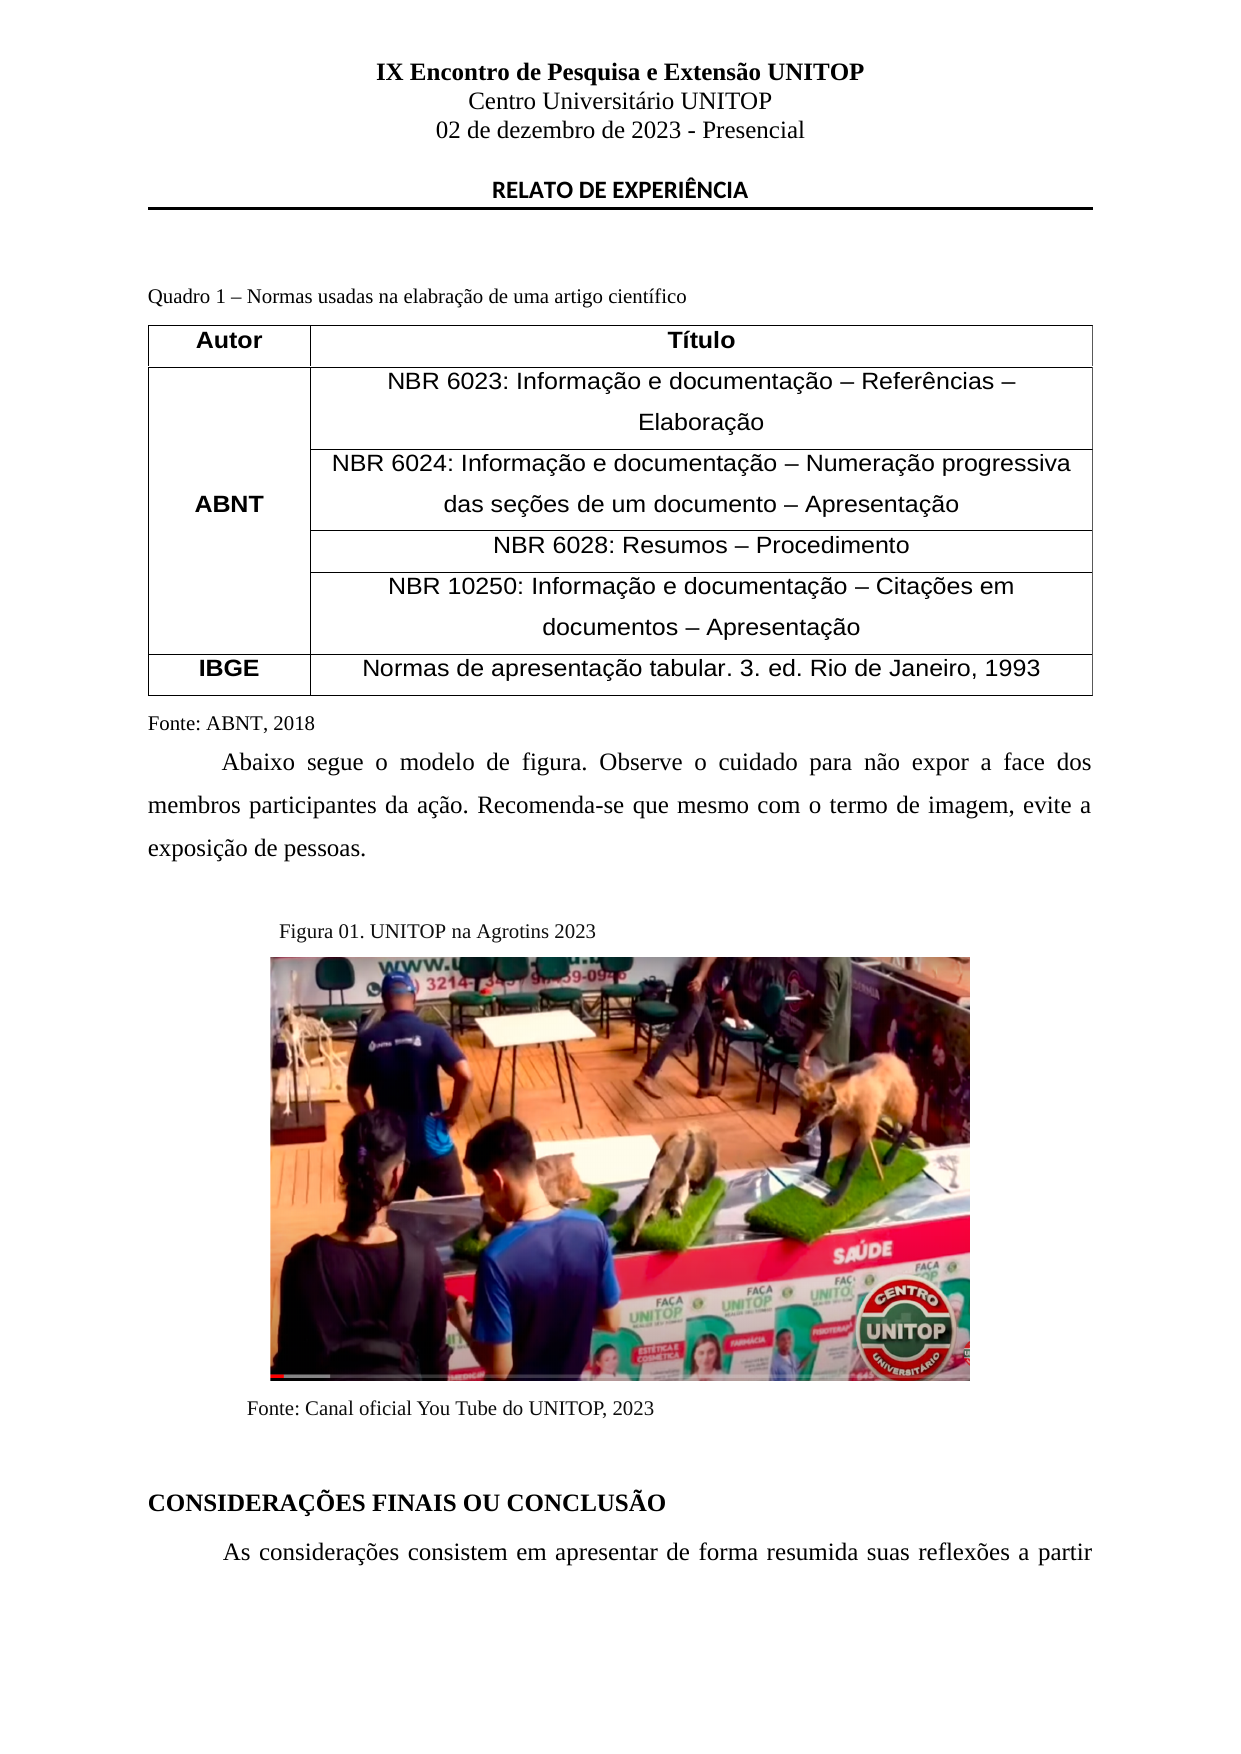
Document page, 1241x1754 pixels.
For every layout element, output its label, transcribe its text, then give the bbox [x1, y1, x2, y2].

text Figura 01. UNITOP na Agrotins 2023 [148, 919, 1093, 943]
picture [270, 957, 970, 1381]
text Fonte: Canal oficial You Tube do UNITOP, 2023 [148, 1396, 1093, 1420]
text Quadro 1 – Normas usadas na elabração de uma artigo científico [148, 284, 1093, 308]
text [148, 1537, 1093, 1566]
text Abaixo segue o modelo de figura. Observe o cuidado para não expor a face dos membros participantes da ação. Recomenda-se que mesmo com o termo de imagem, evite a exposição de pessoas. [148, 747, 1093, 862]
text Fonte: ABNT, 2018 [148, 711, 1093, 735]
text CONSIDERAÇÕES FINAIS OU CONCLUSÃO [148, 1488, 1093, 1516]
